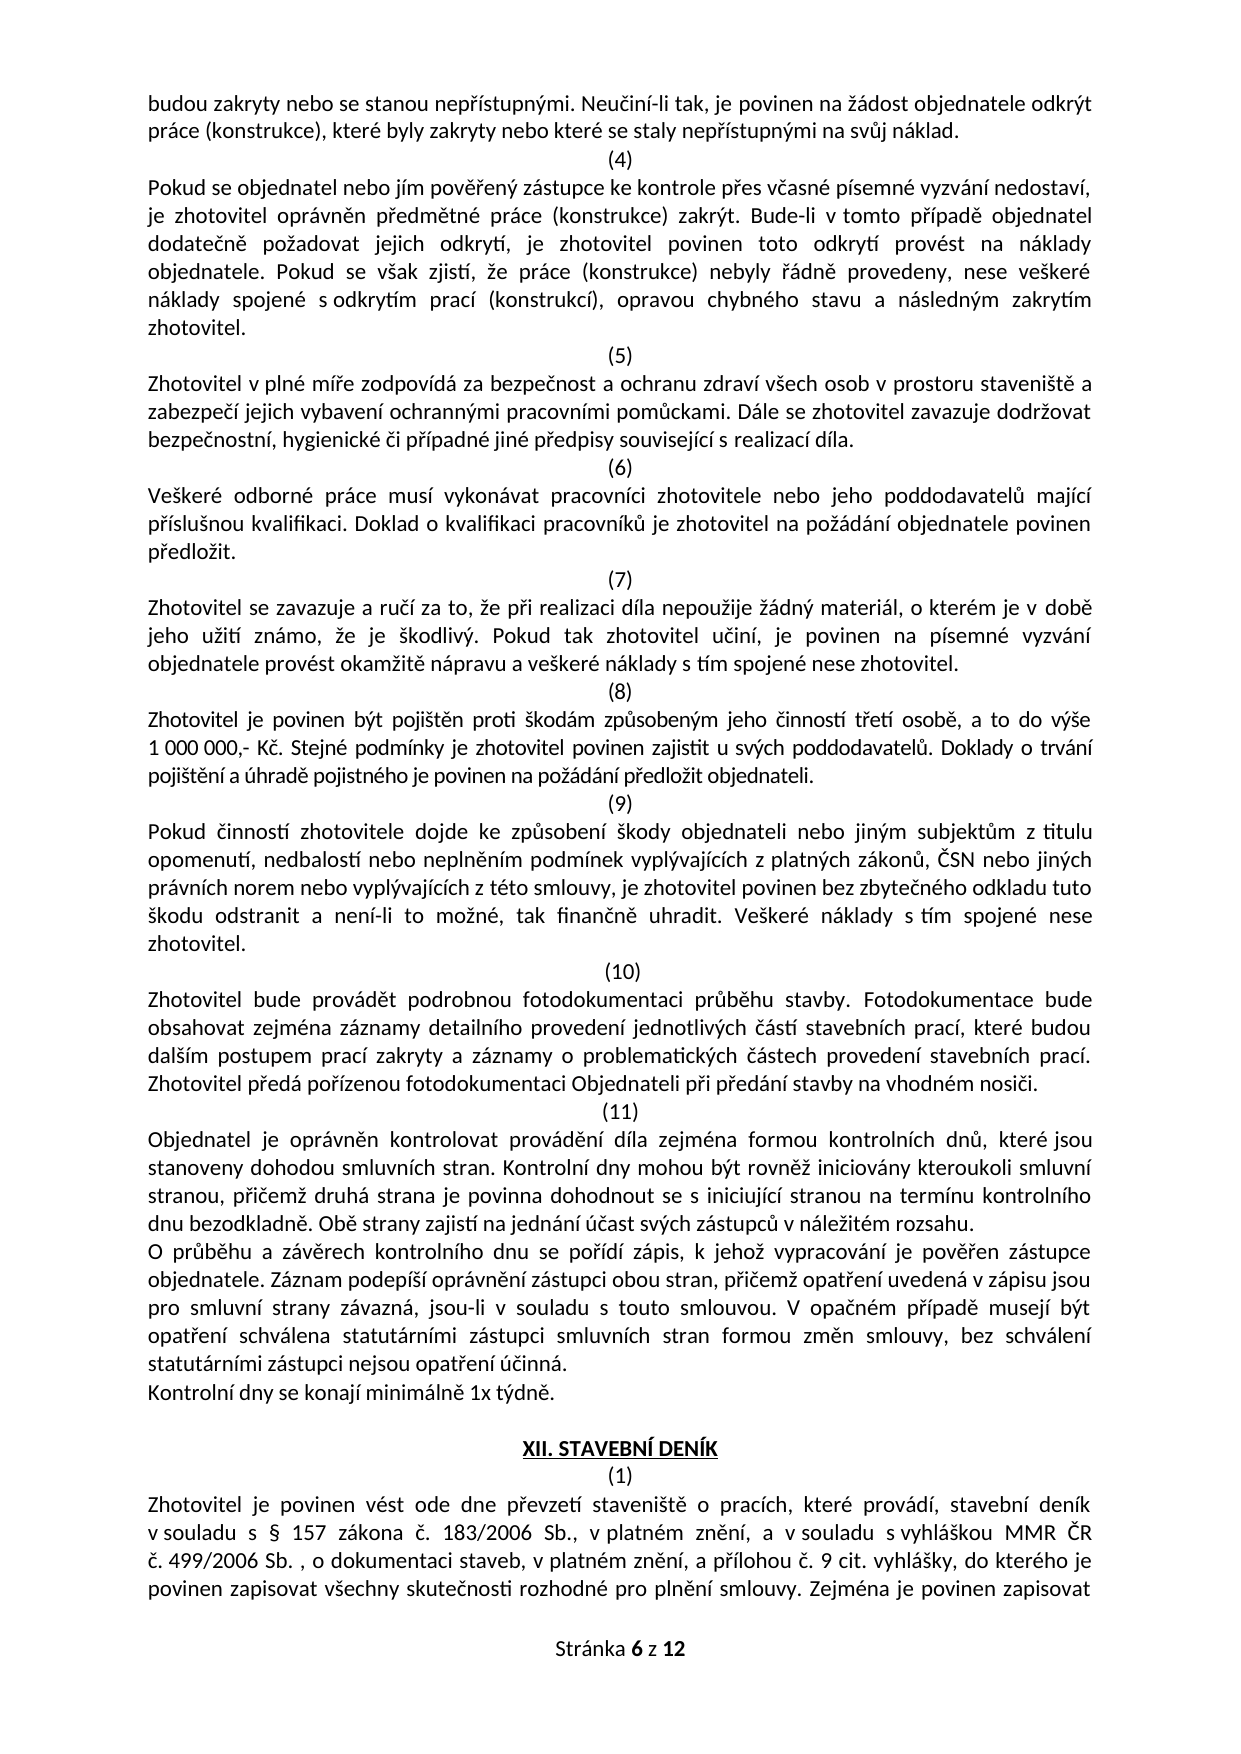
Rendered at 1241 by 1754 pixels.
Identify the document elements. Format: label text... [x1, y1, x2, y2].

text (10) [148, 957, 1093, 985]
text (5) [148, 341, 1093, 369]
text Zhotovitel bude provádět podrobnou fotodokumentaci průběhu stavby. Fotodokumentace bude obsahovat zejména záznamy detailního provedení jednotlivých částí stavebních prací, které budou dalším postupem prací zakryty a záznamy o problematických částech provedení stavebních prací. Zhotovitel předá pořízenou fotodokumentaci Objednateli při předání stavby na vhodném nosiči. [148, 985, 1093, 1097]
text O průběhu a závěrech kontrolního dnu se pořídí zápis, k jehož vypracování je pověřen zástupce objednatele. Záznam podepíší oprávnění zástupci obou stran, přičemž opatření uvedená v zápisu jsou pro smluvní strany závazná, jsou-li v souladu s touto smlouvou. V opačném případě musejí být opatření schválena statutárními zástupci smluvních stran formou změn smlouvy, bez schválení statutárními zástupci nejsou opatření účinná. [148, 1237, 1093, 1378]
text Pokud činností zhotovitele dojde ke způsobení škody objednateli nebo jiným subjektům z titulu opomenutí, nedbalostí nebo neplněním podmínek vyplývajících z platných zákonů, ČSN nebo jiných právních norem nebo vyplývajících z této smlouvy, je zhotovitel povinen bez zbytečného odkladu tuto škodu odstranit a není-li to možné, tak finančně uhradit. Veškeré náklady s tím spojené nese zhotovitel. [148, 817, 1093, 957]
text Zhotovitel je povinen být pojištěn proti škodám způsobeným jeho činností třetí osobě, a to do výše 1 000 000,- Kč. Stejné podmínky je zhotovitel povinen zajistit u svých poddodavatelů. Doklady o trvání pojištění a úhradě pojistného je povinen na požádání předložit objednateli. [148, 705, 1093, 789]
text (11) [148, 1097, 1093, 1125]
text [148, 89, 1093, 145]
text (8) [148, 677, 1093, 705]
text Objednatel je oprávněn kontrolovat provádění díla zejména formou kontrolních dnů, které jsou stanoveny dohodou smluvních stran. Kontrolní dny mohou být rovněž iniciovány kteroukoli smluvní stranou, přičemž druhá strana je povinna dohodnout se s iniciující stranou na termínu kontrolního dnu bezodkladně. Obě strany zajistí na jednání účast svých zástupců v náležitém rozsahu. [148, 1125, 1093, 1237]
text Veškeré odborné práce musí vykonávat pracovníci zhotovitele nebo jeho poddodavatelů mající příslušnou kvalifikaci. Doklad o kvalifikaci pracovníků je zhotovitel na požádání objednatele povinen předložit. [148, 481, 1093, 565]
text Kontrolní dny se konají minimálně 1x týdně. [148, 1378, 1093, 1406]
text (4) [148, 145, 1093, 173]
text Pokud se objednatel nebo jím pověřený zástupce ke kontrole přes včasné písemné vyzvání nedostaví, je zhotovitel oprávněn předmětné práce (konstrukce) zakrýt. Bude-li v tomto případě objednatel dodatečně požadovat jejich odkrytí, je zhotovitel povinen toto odkrytí provést na náklady objednatele. Pokud se však zjistí, že práce (konstrukce) nebyly řádně provedeny, nese veškeré náklady spojené s odkrytím prací (konstrukcí), opravou chybného stavu a následným zakrytím zhotovitel. [148, 173, 1093, 341]
text XII. STAVEBNÍ DENÍK [148, 1434, 1093, 1462]
text Zhotovitel v plné míře zodpovídá za bezpečnost a ochranu zdraví všech osob v prostoru staveniště a zabezpečí jejich vybavení ochrannými pracovními pomůckami. Dále se zhotovitel zavazuje dodržovat bezpečnostní, hygienické či případné jiné předpisy související s realizací díla. [148, 369, 1093, 453]
text (9) [148, 789, 1093, 817]
text Zhotovitel se zavazuje a ručí za to, že při realizaci díla nepoužije žádný materiál, o kterém je v době jeho užití známo, že je škodlivý. Pokud tak zhotovitel učiní, je povinen na písemné vyzvání objednatele provést okamžitě nápravu a veškeré náklady s tím spojené nese zhotovitel. [148, 593, 1093, 677]
text (6) [148, 453, 1093, 481]
text (7) [148, 565, 1093, 593]
text (1) [148, 1462, 1093, 1490]
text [148, 1490, 1093, 1602]
